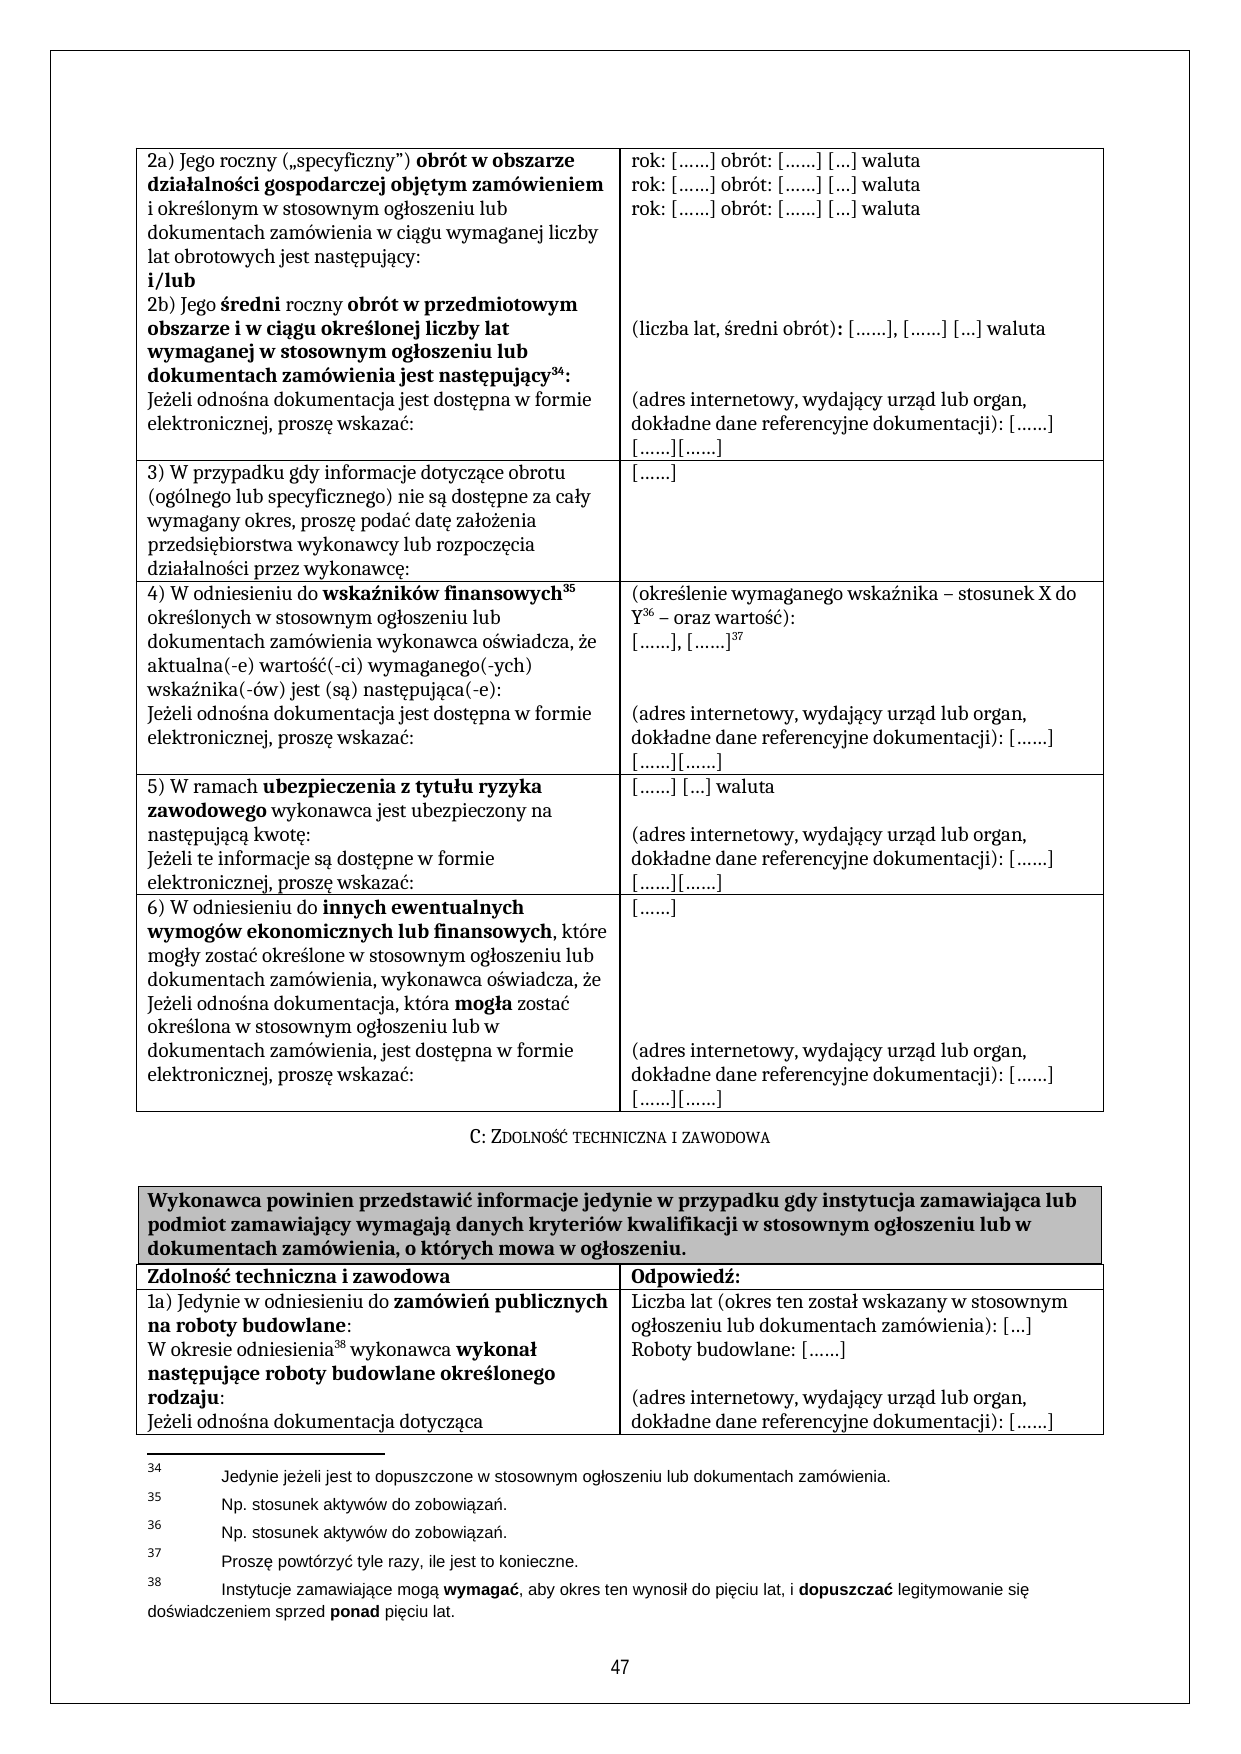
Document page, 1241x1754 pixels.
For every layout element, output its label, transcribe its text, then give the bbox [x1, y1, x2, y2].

table_cell [……] […] waluta (adres internetowy, wydający urząd lub organ, dokładne dane referencyjne dokumentacji): [……][……][……] [621, 775, 1103, 894]
table_cell 6) W odniesieniu do innych ewentualnych wymogów ekonomicznych lub finansowych, które mogły zostać określone w stosownym ogłoszeniu lub dokumentach zamówienia, wykonawca oświadcza, że Jeżeli odnośna dokumentacja, która mogła zostać określona w stosownym ogłoszeniu lub w dokumentach zamówienia, jest dostępna w formie elektronicznej, proszę wskazać: [137, 895, 619, 1111]
text Wykonawca powinien przedstawić informacje jedynie w przypadku gdy instytucja zamawiająca lub podmiot zamawiający wymagają danych kryteriów kwalifikacji w stosownym ogłoszeniu lub w dokumentach zamówienia, o których mowa w ogłoszeniu. [139, 1187, 1101, 1263]
table_header Zdolność techniczna i zawodowa [137, 1265, 619, 1289]
title C: Zdolność techniczna i zawodowa [147, 1124, 1093, 1148]
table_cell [621, 1290, 1103, 1434]
table_cell (określenie wymaganego wskaźnika – stosunek X do Y – oraz wartość): [……], [……] (adres internetowy, wydający urząd lub organ, dokładne dane referencyjne dokumentacji): [……][……][……] [621, 582, 1103, 773]
table_cell 5) W ramach ubezpieczenia z tytułu ryzyka zawodowego wykonawca jest ubezpieczony na następującą kwotę: Jeżeli te informacje są dostępne w formie elektronicznej, proszę wskazać: [137, 775, 619, 894]
table_cell [……] [621, 461, 1103, 581]
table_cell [621, 149, 1103, 460]
table_cell 3) W przypadku gdy informacje dotyczące obrotu (ogólnego lub specyficznego) nie są dostępne za cały wymagany okres, proszę podać datę założenia przedsiębiorstwa wykonawcy lub rozpoczęcia działalności przez wykonawcę: [137, 461, 619, 581]
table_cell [137, 1290, 619, 1434]
table_cell 4) W odniesieniu do wskaźników finansowych określonych w stosownym ogłoszeniu lub dokumentach zamówienia wykonawca oświadcza, że aktualna(-e) wartość(-ci) wymaganego(-ych) wskaźnika(-ów) jest (są) następująca(-e): Jeżeli odnośna dokumentacja jest dostępna w formie elektronicznej, proszę wskazać: [137, 582, 619, 773]
table_cell [……] (adres internetowy, wydający urząd lub organ, dokładne dane referencyjne dokumentacji): [……][……][……] [621, 895, 1103, 1111]
table_cell 2a) Jego roczny („specyficzny”) obrót w obszarze działalności gospodarczej objętym zamówieniem i określonym w stosownym ogłoszeniu lub dokumentach zamówienia w ciągu wymaganej liczby lat obrotowych jest następujący: i/lub 2b) Jego średni roczny obrót w przedmiotowym obszarze i w ciągu określonej liczby lat wymaganej w stosownym ogłoszeniu lub dokumentach zamówienia jest następujący: Jeżeli odnośna dokumentacja jest dostępna w formie elektronicznej, proszę wskazać: [137, 149, 619, 460]
table_header Odpowiedź: [621, 1265, 1103, 1289]
